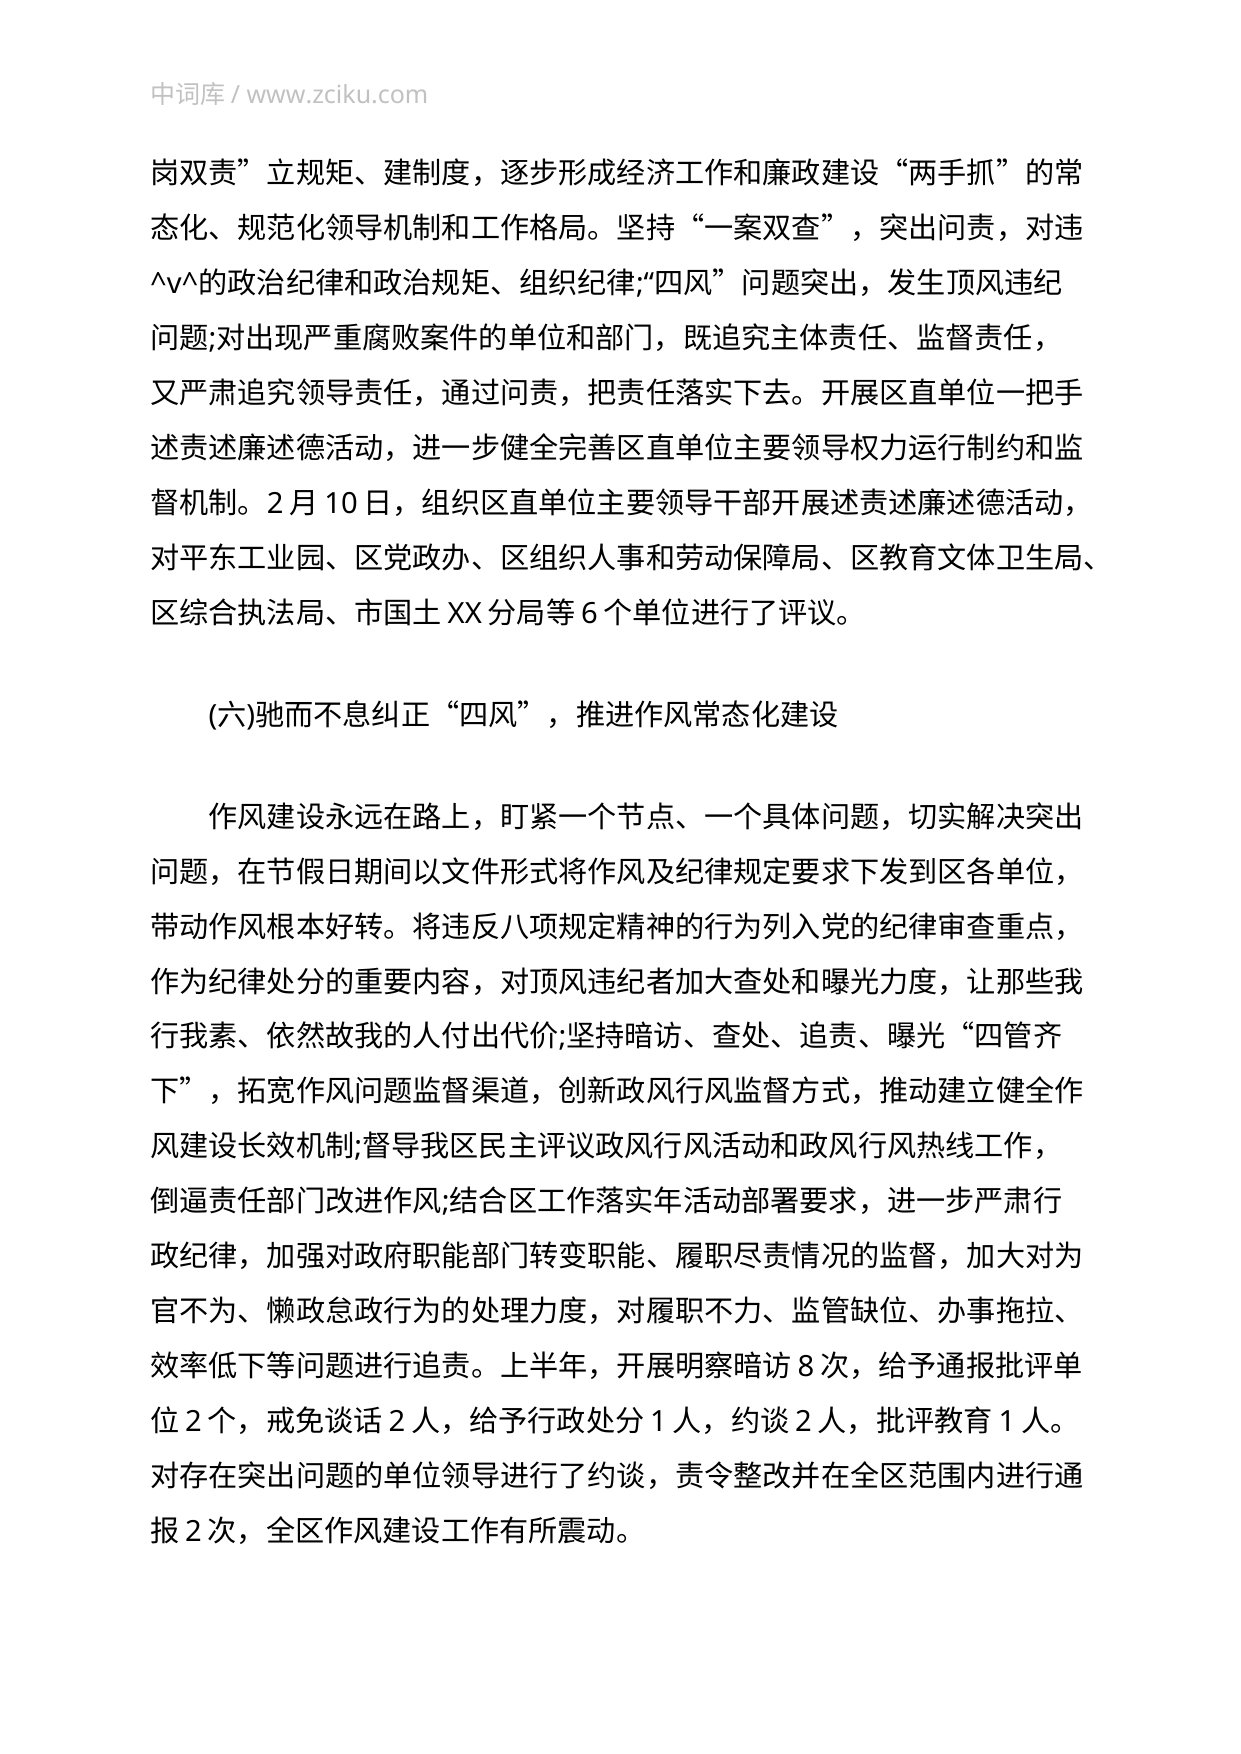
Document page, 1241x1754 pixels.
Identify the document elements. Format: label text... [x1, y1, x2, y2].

text 作风建设永远在路上，盯紧一个节点、一个具体问题，切实解决突出问题，在节假日期间以文件形式将作风及纪律规定要求下发到区各单位，带动作风根本好转。将违反八项规定精神的行为列入党的纪律审查重点，作为纪律处分的重要内容，对顶风违纪者加大查处和曝光力度，让那些我行我素、依然故我的人付出代价;坚持暗访、查处、追责、曝光“四管齐下”，拓宽作风问题监督渠道，创新政风行风监督方式，推动建立健全作风建设长效机制;督导我区民主评议政风行风活动和政风行风热线工作，倒逼责任部门改进作风;结合区工作落实年活动部署要求，进一步严肃行政纪律，加强对政府职能部门转变职能、履职尽责情况的监督，加大对为官不为、懒政怠政行为的处理力度，对履职不力、监管缺位、办事拖拉、效率低下等问题进行追责。上半年，开展明察暗访8次，给予通报批评单位2个，戒免谈话2人，给予行政处分1人，约谈2人，批评教育1人。对存在突出问题的单位领导进行了约谈，责令整改并在全区范围内进行通报2次，全区作风建设工作有所震动。 [150, 793, 1090, 1550]
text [150, 150, 1090, 632]
text (六)驰而不息纠正“四风”，推进作风常态化建设 [150, 691, 1090, 734]
